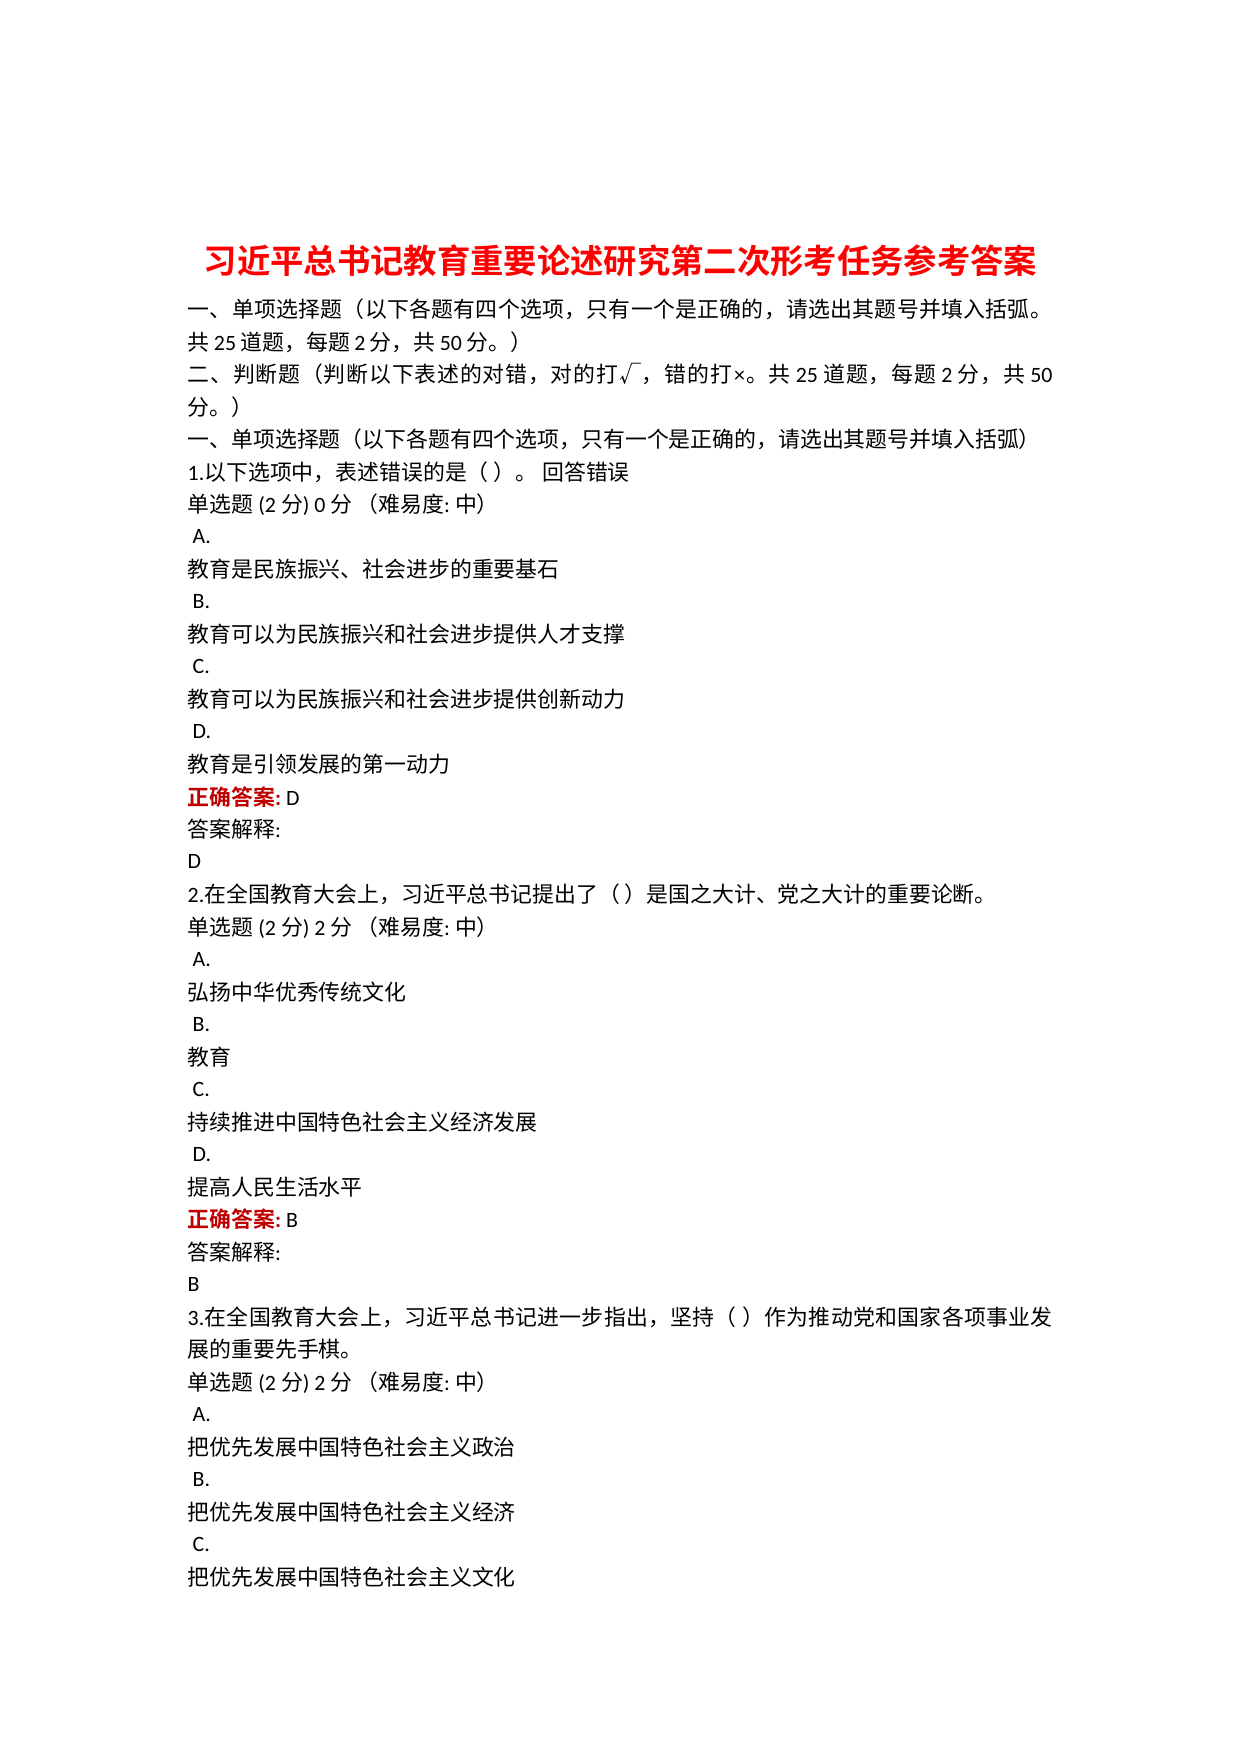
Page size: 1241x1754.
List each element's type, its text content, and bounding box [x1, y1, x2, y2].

text 教育是民族振兴、社会进步的重要基石 [187, 552, 1053, 584]
text 习近平总书记教育重要论述研究第二次形考任务参考答案 [187, 227, 1053, 292]
text 教育可以为民族振兴和社会进步提供人才支撑 [187, 617, 1053, 649]
text 一、单项选择题（以下各题有四个选项，只有一个是正确的，请选出其题号并填入括弧） [187, 422, 1053, 454]
text 答案解释: [187, 812, 1053, 844]
text A. [187, 1397, 1053, 1429]
text 3.在全国教育大会上，习近平总书记进一步指出，坚持（ ）作为推动党和国家各项事业发展的重要先手棋。 [187, 1299, 1053, 1364]
text A. [187, 519, 1053, 552]
text C. [187, 649, 1053, 682]
text 1.以下选项中，表述错误的是（ ）。 回答错误 [187, 454, 1053, 487]
text C. [187, 1072, 1053, 1104]
text 正确答案: D [187, 779, 1053, 812]
text 教育是引领发展的第一动力 [187, 747, 1053, 779]
text 答案解释: [187, 1234, 1053, 1267]
text D. [187, 1137, 1053, 1169]
text 把优先发展中国特色社会主义文化 [187, 1559, 1053, 1592]
text 教育可以为民族振兴和社会进步提供创新动力 [187, 682, 1053, 714]
text B. [187, 1462, 1053, 1494]
text 正确答案: B [187, 1202, 1053, 1234]
text B. [187, 1007, 1053, 1039]
text 单选题 (2 分) 0分 （难易度: 中） [187, 487, 1053, 519]
text 单选题 (2 分) 2分 （难易度: 中） [187, 1364, 1053, 1397]
text 一、单项选择题（以下各题有四个选项，只有一个是正确的，请选出其题号并填入括弧。共25道题，每题2分，共50分。） [187, 292, 1053, 357]
text 2.在全国教育大会上，习近平总书记提出了（ ）是国之大计、党之大计的重要论断。 [187, 877, 1053, 909]
text 提高人民生活水平 [187, 1169, 1053, 1202]
text 把优先发展中国特色社会主义政治 [187, 1429, 1053, 1462]
text 单选题 (2 分) 2分 （难易度: 中） [187, 909, 1053, 942]
text B. [187, 584, 1053, 617]
text 弘扬中华优秀传统文化 [187, 974, 1053, 1007]
text A. [187, 942, 1053, 974]
text D [187, 844, 1053, 877]
text C. [187, 1527, 1053, 1559]
text 持续推进中国特色社会主义经济发展 [187, 1104, 1053, 1137]
text B [187, 1267, 1053, 1299]
text 把优先发展中国特色社会主义经济 [187, 1494, 1053, 1527]
text D. [187, 714, 1053, 747]
text 二、判断题（判断以下表述的对错，对的打√，错的打×。共25道题，每题2分，共50分。） [187, 357, 1053, 422]
text 教育 [187, 1039, 1053, 1072]
